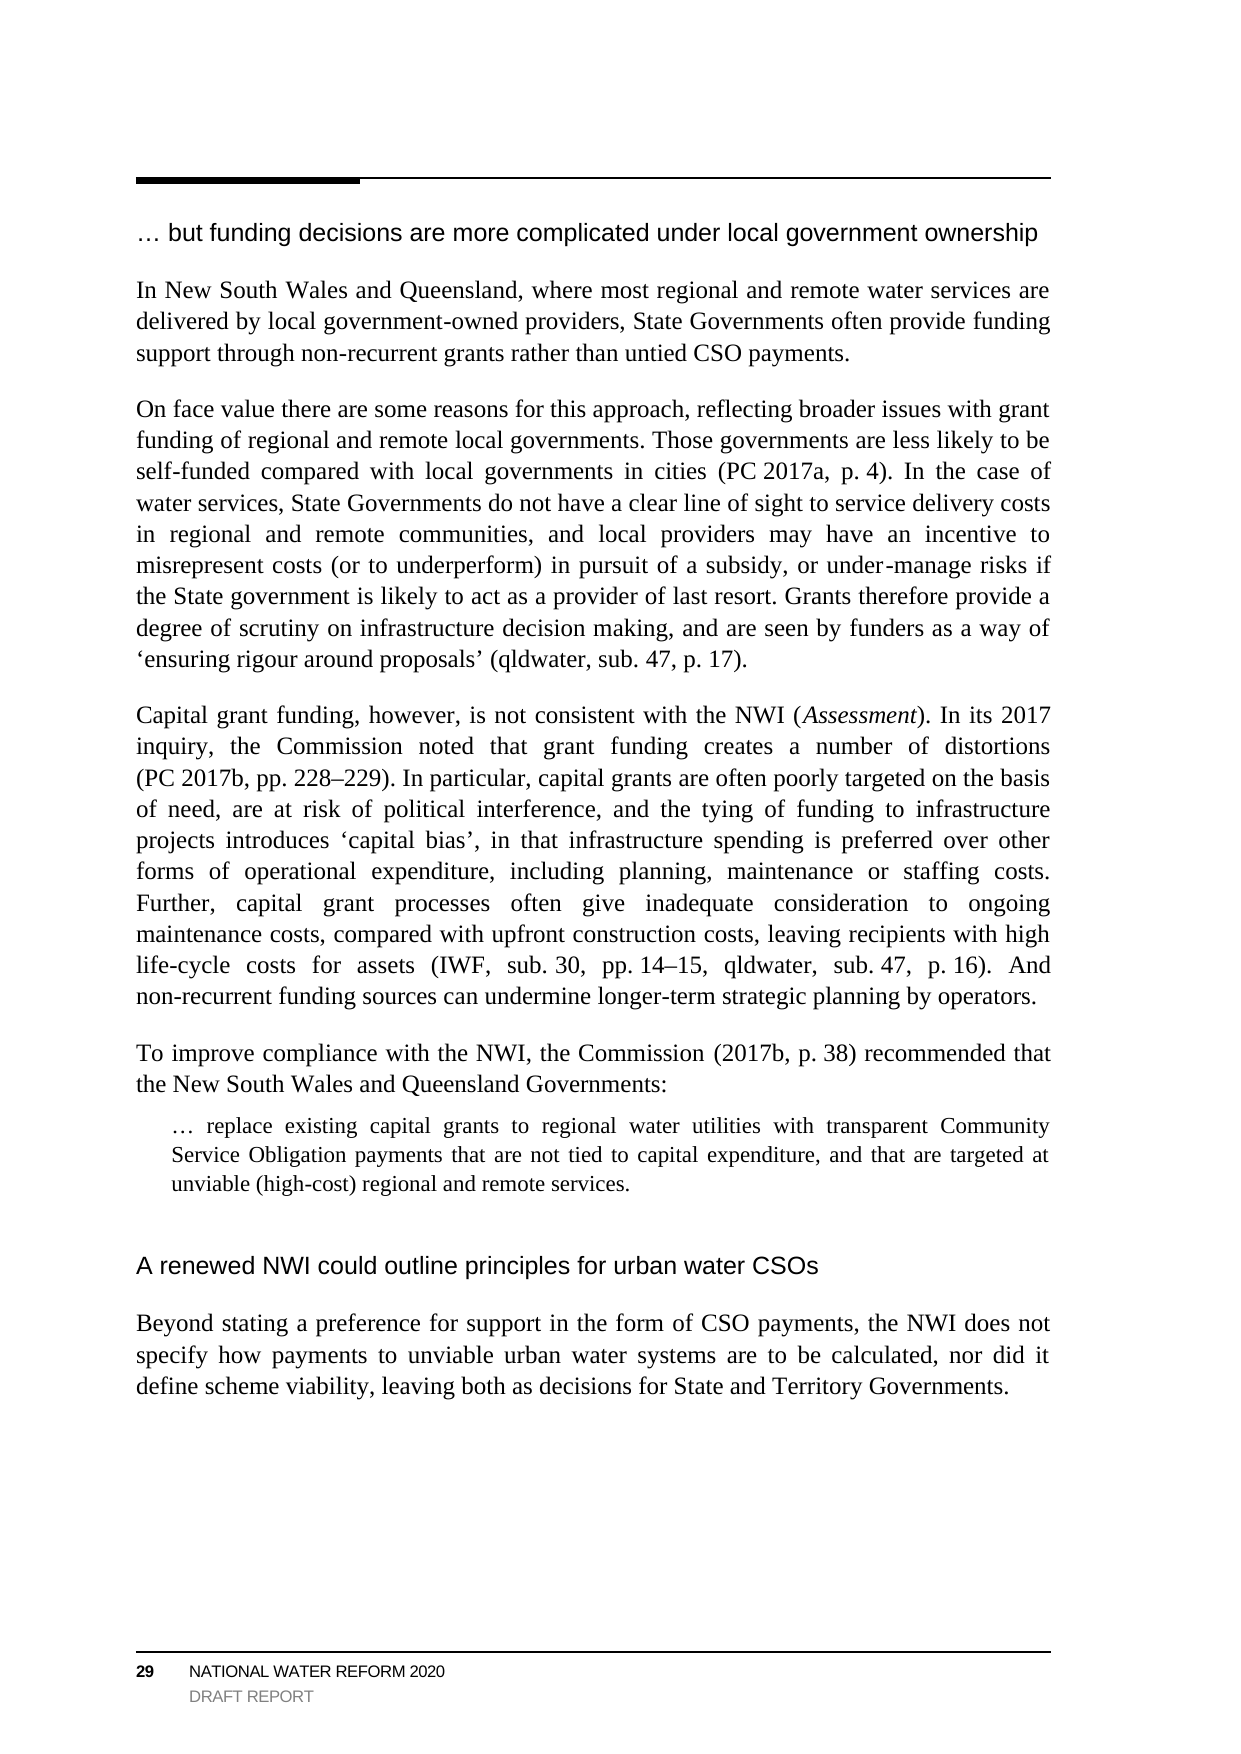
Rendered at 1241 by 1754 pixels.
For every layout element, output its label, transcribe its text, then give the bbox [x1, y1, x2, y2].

text Beyond stating a preference for support in the form of CSO payments, the NWI does not specify how payments to unviable urban water systems are to be calculated, nor did it define scheme viability, leaving both as decisions for State and Territory Governments. [136, 1306, 1051, 1400]
text To improve compliance with the NWI, the Commission (2017b, p. 38) recommended that the New South Wales and Queensland Governments: [136, 1035, 1051, 1098]
subtitle … but funding decisions are more complicated under local government ownership [136, 214, 1051, 248]
text In New South Wales and Queensland, where most regional and remote water services are delivered by local government-owned providers, State Governments often provide funding support through non-recurrent grants rather than untied CSO payments. [136, 273, 1051, 366]
text Capital grant funding, however, is not consistent with the NWI (Assessment). In its 2017 inquiry, the Commission noted that grant funding creates a number of distortions (PC 2017b, pp. 228–229). In particular, capital grants are often poorly targeted on the basis of need, are at risk of political interference, and the tying of funding to infrastructure projects introduces ‘capital bias’, in that infrastructure spending is preferred over other forms of operational expenditure, including planning, maintenance or staffing costs. Further, capital grant processes often give inadequate consideration to ongoing maintenance costs, compared with upfront construction costs, leaving recipients with high life-cycle costs for assets (IWF, sub. 30, pp. 14–15, qldwater, sub. 47, p. 16). And non-recurrent funding sources can undermine longer-term strategic planning by operators. [136, 698, 1051, 1010]
subtitle A renewed NWI could outline principles for urban water CSOs [136, 1248, 1051, 1281]
text On face value there are some reasons for this approach, reflecting broader issues with grant funding of regional and remote local governments. Those governments are less likely to be self-funded compared with local governments in cities (PC 2017a, p. 4). In the case of water services, State Governments do not have a clear line of sight to service delivery costs in regional and remote communities, and local providers may have an incentive to misrepresent costs (or to underperform) in pursuit of a subsidy, or under-manage risks if the State government is likely to act as a provider of last resort. Grants therefore provide a degree of scrutiny on infrastructure decision making, and are seen by funders as a way of ‘ensuring rigour around proposals’ (qldwater, sub. 47, p. 17). [136, 391, 1051, 673]
text … replace existing capital grants to regional water utilities with transparent Community Service Obligation payments that are not tied to capital expenditure, and that are targeted at unviable (high-cost) regional and remote services. [171, 1110, 1051, 1198]
